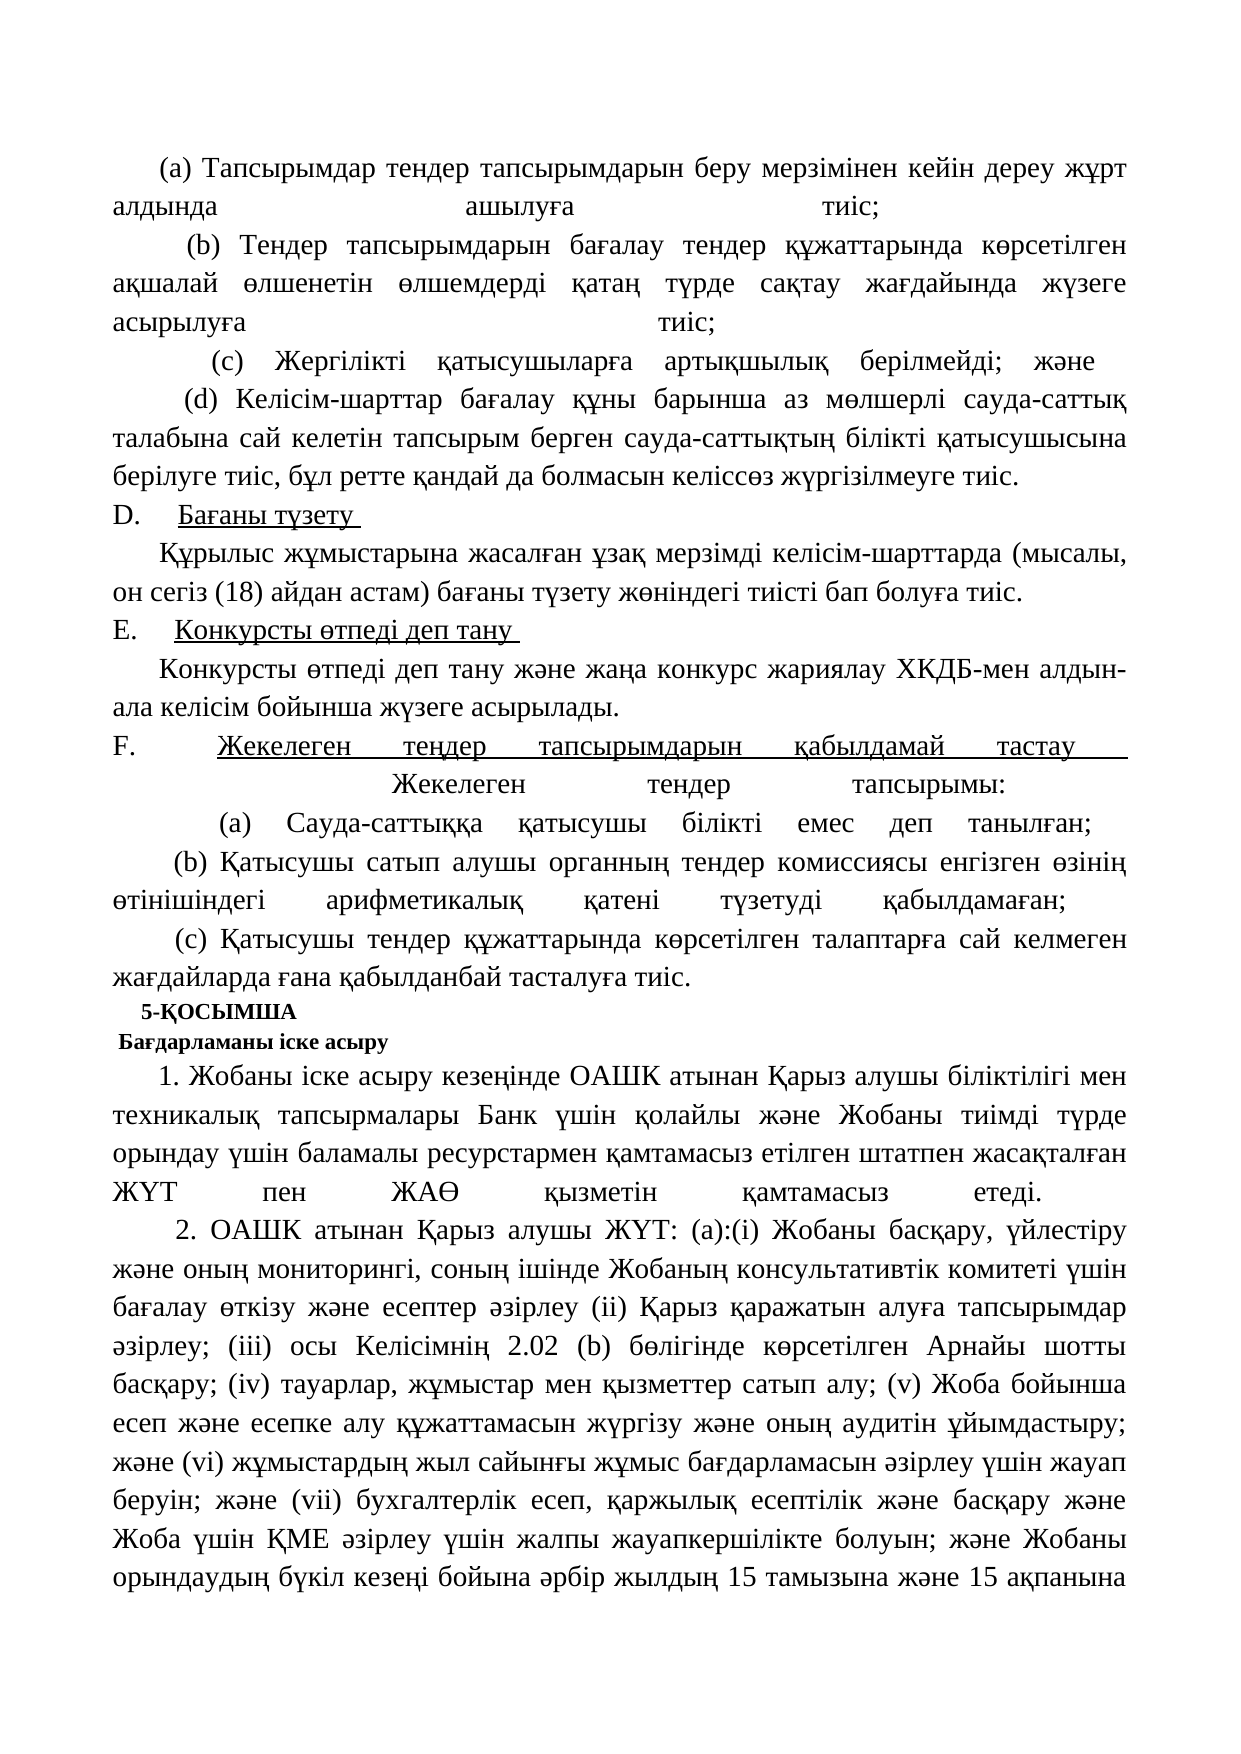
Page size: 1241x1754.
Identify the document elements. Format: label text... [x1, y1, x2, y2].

text E. Конкурсты өтпедi деп тану [112, 612, 1128, 646]
text (а) Тапсырымдар тендер тапсырымдарын беру мерзiмiнен кейiн дереу жұрт алдында ашылуға тиiс; (b) Тендер тапсырымдарын бағалау тендер құжаттарында көрсетiлген ақшалай өлшенетiн өлшемдердi қатаң түрде сақтау жағдайында жүзеге асырылуға тиiс; (с) Жергiлiктi қатысушыларға артықшылық берiлмейдi; және (d) Келiсiм-шарттар бағалау құны барынша аз мөлшерлi сауда-саттық талабына сай келетiн тапсырым берген сауда-саттықтың бiлiктi қатысушысына берiлуге тиiс, бұл ретте қандай да болмасын келiссөз жүргiзiлмеуге тиiс. [112, 150, 1128, 492]
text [112, 1058, 1128, 1593]
text Құрылыс жұмыстарына жасалған ұзақ мерзiмдi келiсiм-шарттарда (мысалы, он сегiз (18) айдан астам) бағаны түзету жөнiндегi тиiстi бап болуға тиiс. [112, 535, 1128, 607]
text Конкурсты өтпедi деп тану және жаңа конкурс жариялау ХКДБ-мен алдын-ала келiсiм бойынша жүзеге асырылады. [112, 651, 1128, 723]
text 5-ҚОСЫМША Бағдарламаны iске асыру [112, 998, 1128, 1054]
text D. Бағаны түзету [112, 497, 1128, 530]
text F. Жекелеген теңдер тапсырымдарын қабылдамай тастау Жекелеген тендер тапсырымы: (а) Сауда-саттыққа қатысушы бiлiктi емес деп танылған; (b) Қатысушы сатып алушы органның тендер комиссиясы енгiзген өзiнiң өтiнiшiндегi арифметикалық қатенi түзетудi қабылдамаған; (с) Қатысушы тендер құжаттарында көрсетiлген талаптарға сай келмеген жағдайларда ғана қабылданбай тасталуға тиiс. [112, 728, 1128, 993]
